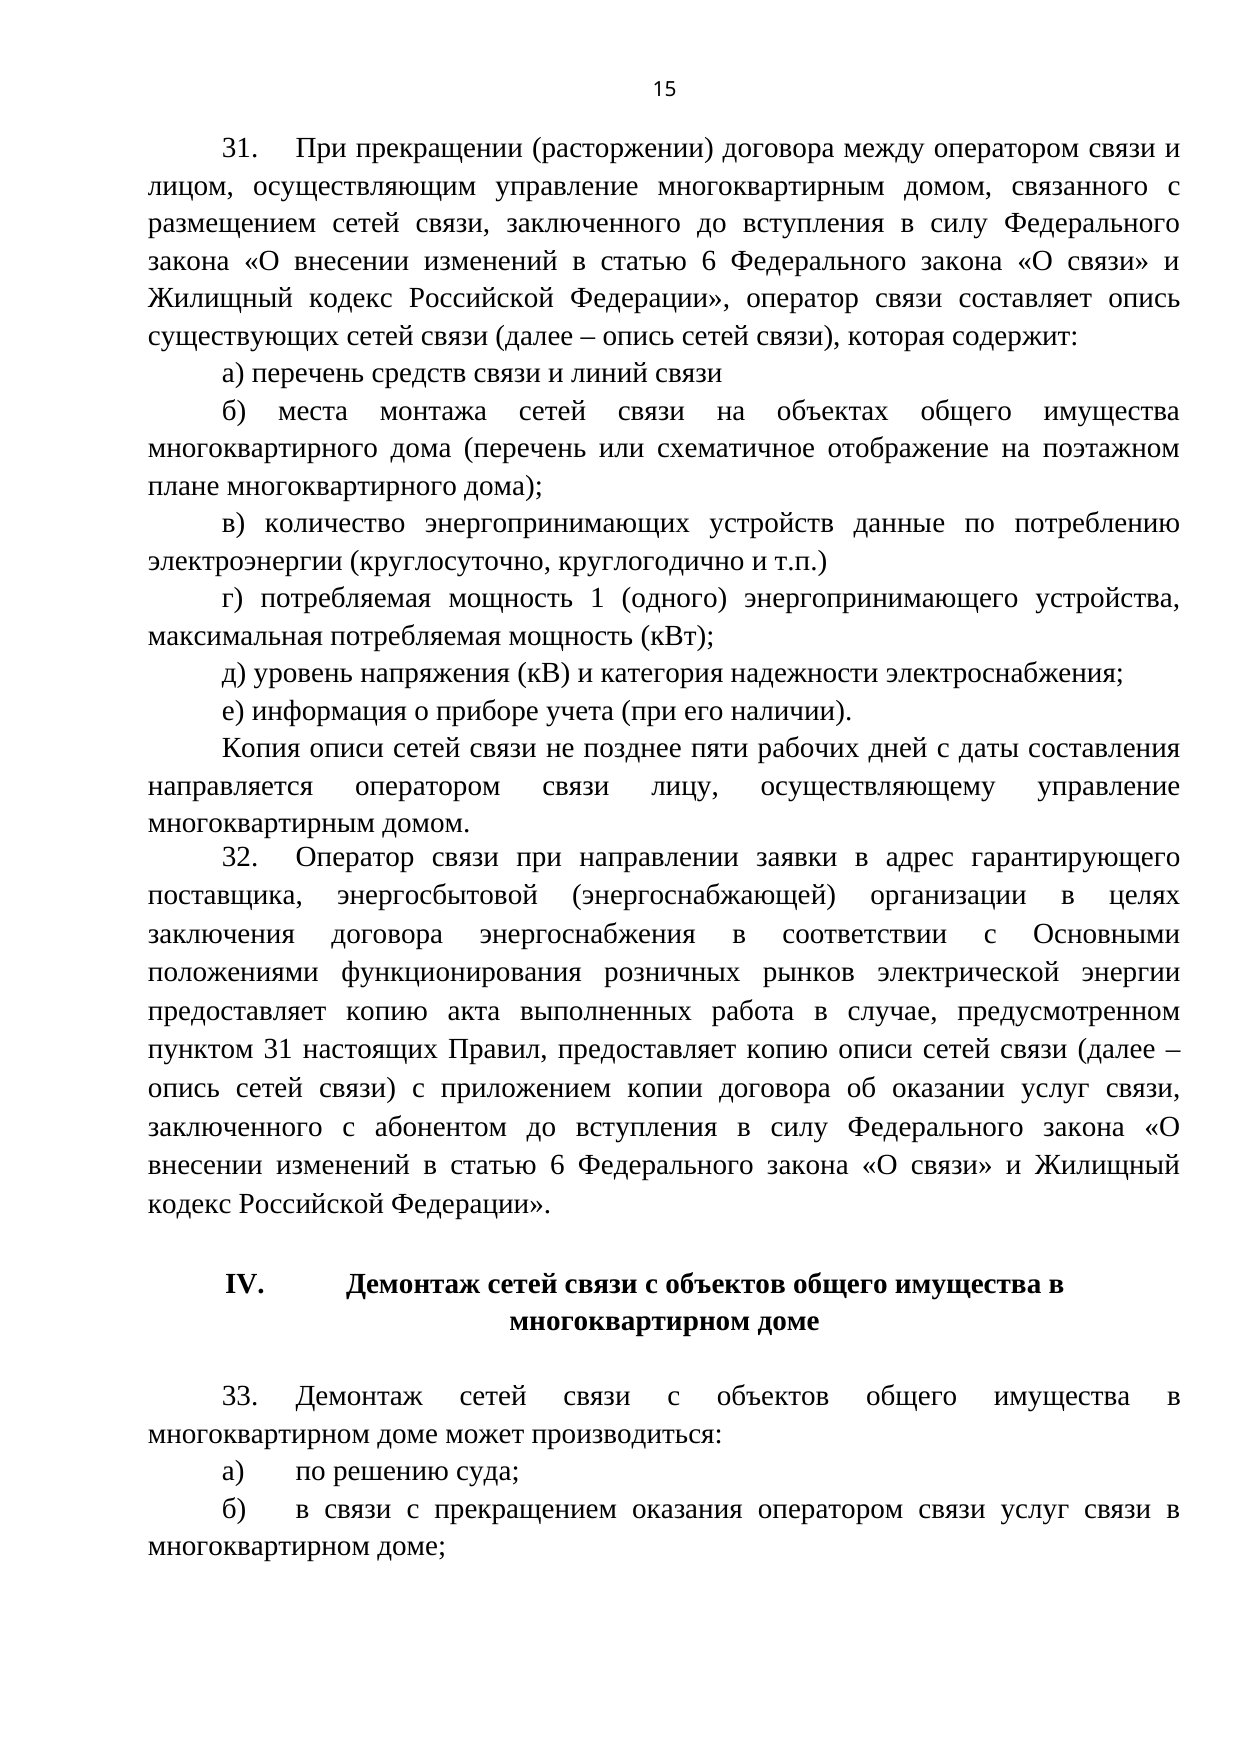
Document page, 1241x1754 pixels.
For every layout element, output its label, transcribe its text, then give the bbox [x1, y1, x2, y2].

list е) информация о приборе учета (при его наличии). [148, 689, 1181, 726]
list в) количество энергопринимающих устройств данные по потреблению электроэнергии (круглосуточно, круглогодично и т.п.) [148, 501, 1181, 576]
list а) по решению суда; [148, 1449, 1181, 1487]
list Демонтаж сетей связи с объектов общего имущества в многоквартирном доме [148, 1262, 1181, 1337]
list а) перечень средств связи и линий связи [148, 351, 1181, 389]
list д) уровень напряжения (кВ) и категория надежности электроснабжения; [148, 651, 1181, 689]
list Демонтаж сетей связи с объектов общего имущества в многоквартирном доме может производиться: [148, 1374, 1181, 1449]
list г) потребляемая мощность 1 (одного) энергопринимающего устройства, максимальная потребляемая мощность (кВт); [148, 576, 1181, 651]
text Копия описи сетей связи не позднее пяти рабочих дней с даты составления направляется оператором связи лицу, осуществляющему управление многоквартирным домом. [148, 726, 1181, 839]
list При прекращении (расторжении) договора между оператором связи и лицом, осуществляющим управление многоквартирным домом, связанного с размещением сетей связи, заключенного до вступления в силу Федерального закона «О внесении изменений в статью 6 Федерального закона «О связи» и Жилищный кодекс Российской Федерации», оператор связи составляет опись существующих сетей связи (далее – опись сетей связи), которая содержит: [148, 126, 1181, 351]
list Оператор связи при направлении заявки в адрес гарантирующего поставщика, энергосбытовой (энергоснабжающей) организации в целях заключения договора энергоснабжения в соответствии с Основными положениями функционирования розничных рынков электрической энергии предоставляет копию акта выполненных работа в случае, предусмотренном пунктом 31 настоящих Правил, предоставляет копию описи сетей связи (далее – опись сетей связи) с приложением копии договора об оказании услуг связи, заключенного с абонентом до вступления в силу Федерального закона «О внесении изменений в статью 6 Федерального закона «О связи» и Жилищный кодекс Российской Федерации». [148, 839, 1181, 1219]
list б) места монтажа сетей связи на объектах общего имущества многоквартирного дома (перечень или схематичное отображение на поэтажном плане многоквартирного дома); [148, 389, 1181, 501]
list б) в связи с прекращением оказания оператором связи услуг связи в многоквартирном доме; [148, 1487, 1181, 1562]
